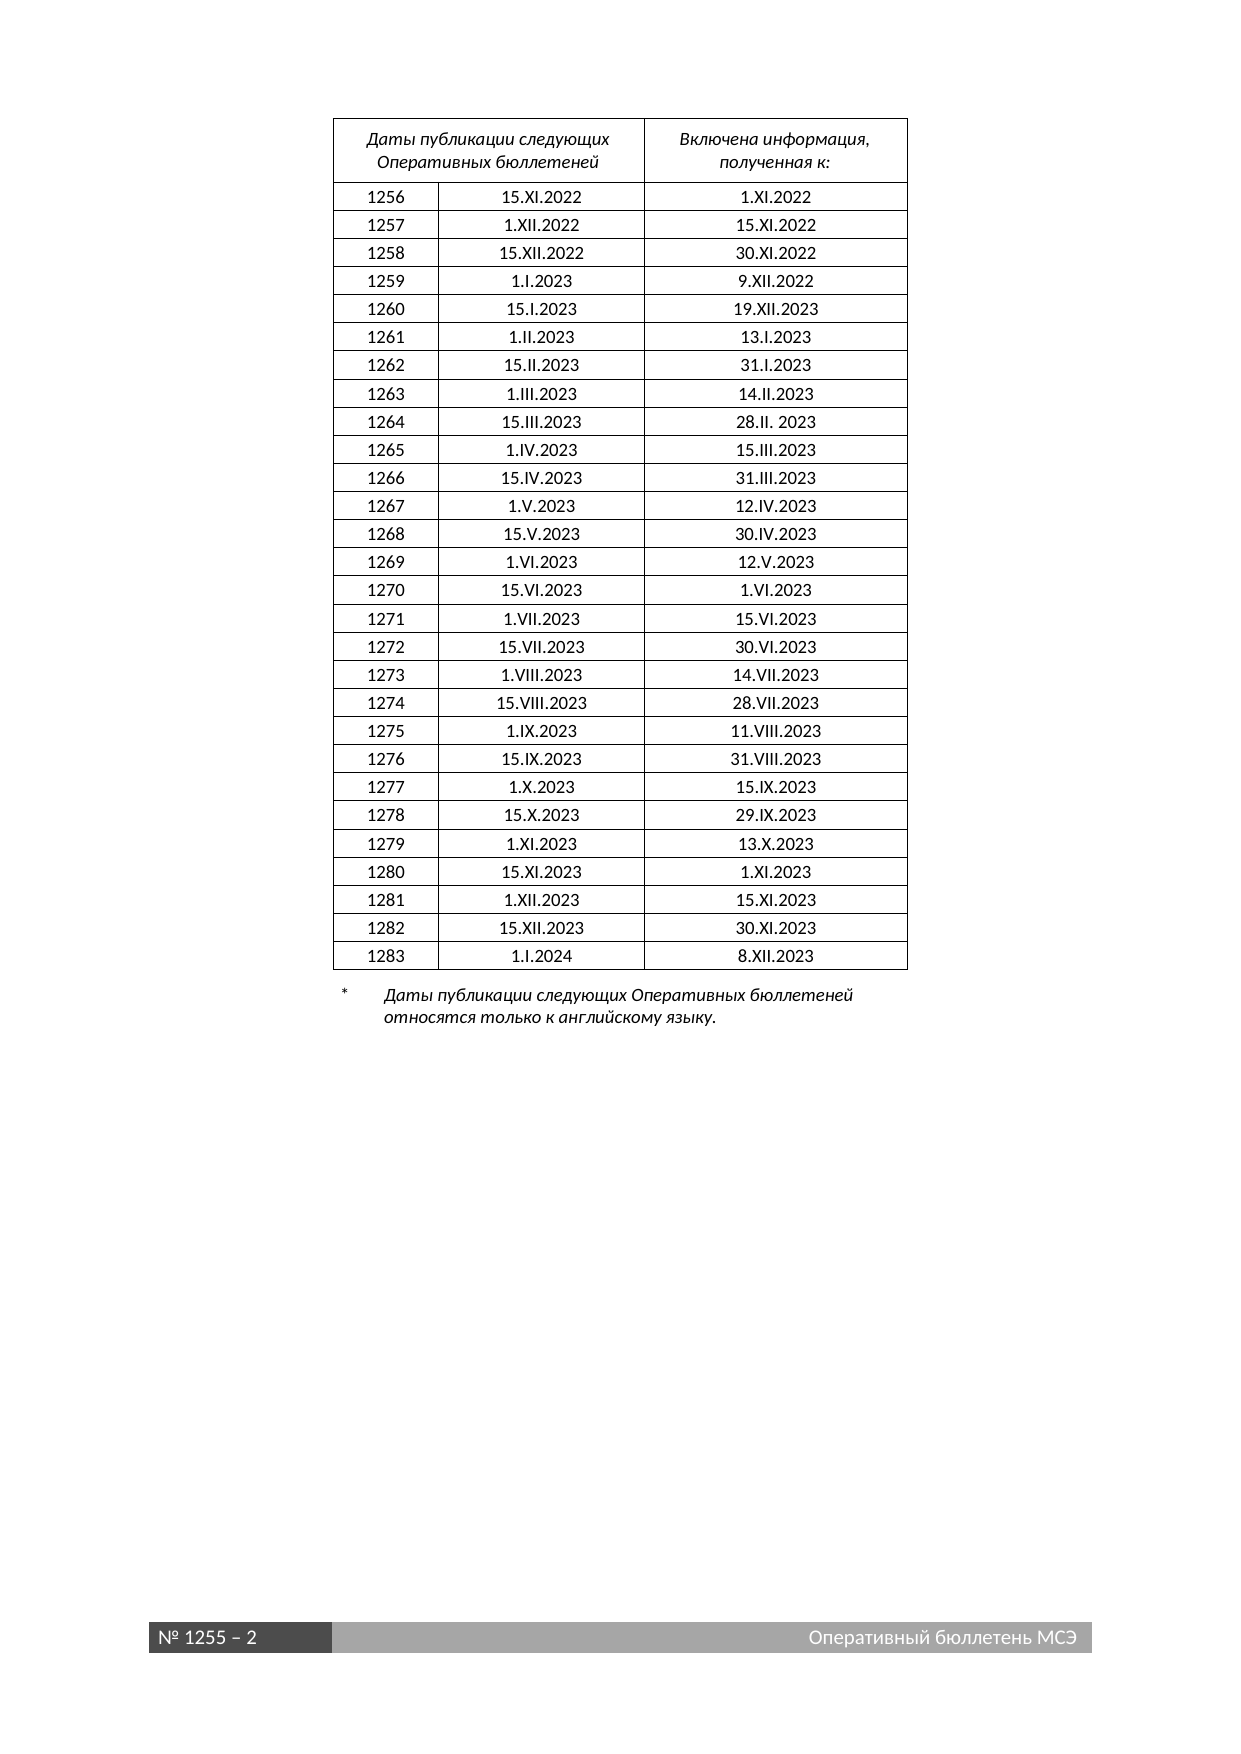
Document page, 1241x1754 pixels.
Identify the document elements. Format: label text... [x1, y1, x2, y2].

table_cell 15.XI.2022 [439, 183, 644, 210]
table_cell 1.VII.2023 [439, 605, 644, 632]
table_cell 15.IX.2023 [439, 745, 644, 772]
table_cell 1257 [334, 211, 438, 238]
table_cell 9.XII.2022 [645, 267, 907, 294]
table_cell 1260 [334, 295, 438, 322]
table_cell 1267 [334, 492, 438, 519]
table_cell 1.VIII.2023 [439, 661, 644, 688]
table_cell 1.III.2023 [439, 380, 644, 407]
table_cell 28.II. 2023 [645, 408, 907, 435]
table_cell 1.X.2023 [439, 773, 644, 800]
table_cell 1269 [334, 548, 438, 575]
table_cell 29.IX.2023 [645, 801, 907, 828]
table_cell 1272 [334, 633, 438, 660]
table_cell 1275 [334, 717, 438, 744]
table_cell 30.XI.2022 [645, 239, 907, 266]
table_cell 1280 [334, 858, 438, 885]
table_cell 13.I.2023 [645, 323, 907, 350]
table_cell 31.III.2023 [645, 464, 907, 491]
table_cell 15.VIII.2023 [439, 689, 644, 716]
table_cell 1263 [334, 380, 438, 407]
table_cell 1.VI.2023 [439, 548, 644, 575]
table_cell 15.XI.2022 [645, 211, 907, 238]
table_cell 15.IV.2023 [439, 464, 644, 491]
table_cell 1282 [334, 914, 438, 941]
table_cell 1256 [334, 183, 438, 210]
table_cell 15.XII.2023 [439, 914, 644, 941]
table_cell 11.VIII.2023 [645, 717, 907, 744]
table_header Включена информация, полученная к: [645, 119, 907, 182]
table_cell 31.VIII.2023 [645, 745, 907, 772]
table_cell 28.VII.2023 [645, 689, 907, 716]
table_cell 15.IX.2023 [645, 773, 907, 800]
table_cell 1.VI.2023 [645, 576, 907, 603]
table_cell 15.XII.2022 [439, 239, 644, 266]
table_cell 15.II.2023 [439, 351, 644, 378]
table_cell 1259 [334, 267, 438, 294]
table_cell 15.V.2023 [439, 520, 644, 547]
table_cell 1.I.2023 [439, 267, 644, 294]
table_cell 1258 [334, 239, 438, 266]
table_cell 30.XI.2023 [645, 914, 907, 941]
table_cell 1.I.2024 [439, 942, 644, 969]
table_cell 1271 [334, 605, 438, 632]
table_cell 1270 [334, 576, 438, 603]
table_cell 1.II.2023 [439, 323, 644, 350]
table_cell 1265 [334, 436, 438, 463]
table_cell 15.XI.2023 [645, 886, 907, 913]
table_cell 30.IV.2023 [645, 520, 907, 547]
table_cell 1283 [334, 942, 438, 969]
table_cell 15.X.2023 [439, 801, 644, 828]
table_cell 1274 [334, 689, 438, 716]
table_cell 1.XI.2023 [439, 830, 644, 857]
table_cell 1264 [334, 408, 438, 435]
table_cell 1273 [334, 661, 438, 688]
table_cell 15.XI.2023 [439, 858, 644, 885]
table_cell 15.VI.2023 [645, 605, 907, 632]
table_cell 1279 [334, 830, 438, 857]
table_cell 12.V.2023 [645, 548, 907, 575]
table_cell 1.XII.2023 [439, 886, 644, 913]
table_cell 1276 [334, 745, 438, 772]
table_cell 15.I.2023 [439, 295, 644, 322]
table_cell 19.XII.2023 [645, 295, 907, 322]
text * Даты публикации следующих Оперативных бюллетеней относятся только к английскому языку. [340, 983, 1092, 1028]
table_cell 1281 [334, 886, 438, 913]
table_cell 1.XI.2022 [645, 183, 907, 210]
table_cell 15.VII.2023 [439, 633, 644, 660]
table_cell 1.XI.2023 [645, 858, 907, 885]
table_cell 1.XII.2022 [439, 211, 644, 238]
table_cell 1261 [334, 323, 438, 350]
table_header Даты публикации следующих Оперативных бюллетеней [334, 119, 644, 182]
table_cell 14.VII.2023 [645, 661, 907, 688]
table_cell 1278 [334, 801, 438, 828]
table_cell 1.V.2023 [439, 492, 644, 519]
table_cell 13.X.2023 [645, 830, 907, 857]
table_cell 31.I.2023 [645, 351, 907, 378]
table_cell 1.IX.2023 [439, 717, 644, 744]
table_cell 15.III.2023 [645, 436, 907, 463]
table_cell 30.VI.2023 [645, 633, 907, 660]
table_cell 1277 [334, 773, 438, 800]
table_cell 1262 [334, 351, 438, 378]
table_cell 8.XII.2023 [645, 942, 907, 969]
table_cell 1268 [334, 520, 438, 547]
table_cell 14.II.2023 [645, 380, 907, 407]
table_cell 1266 [334, 464, 438, 491]
table_cell 15.III.2023 [439, 408, 644, 435]
table_cell 1.IV.2023 [439, 436, 644, 463]
table_cell 15.VI.2023 [439, 576, 644, 603]
table_cell 12.IV.2023 [645, 492, 907, 519]
